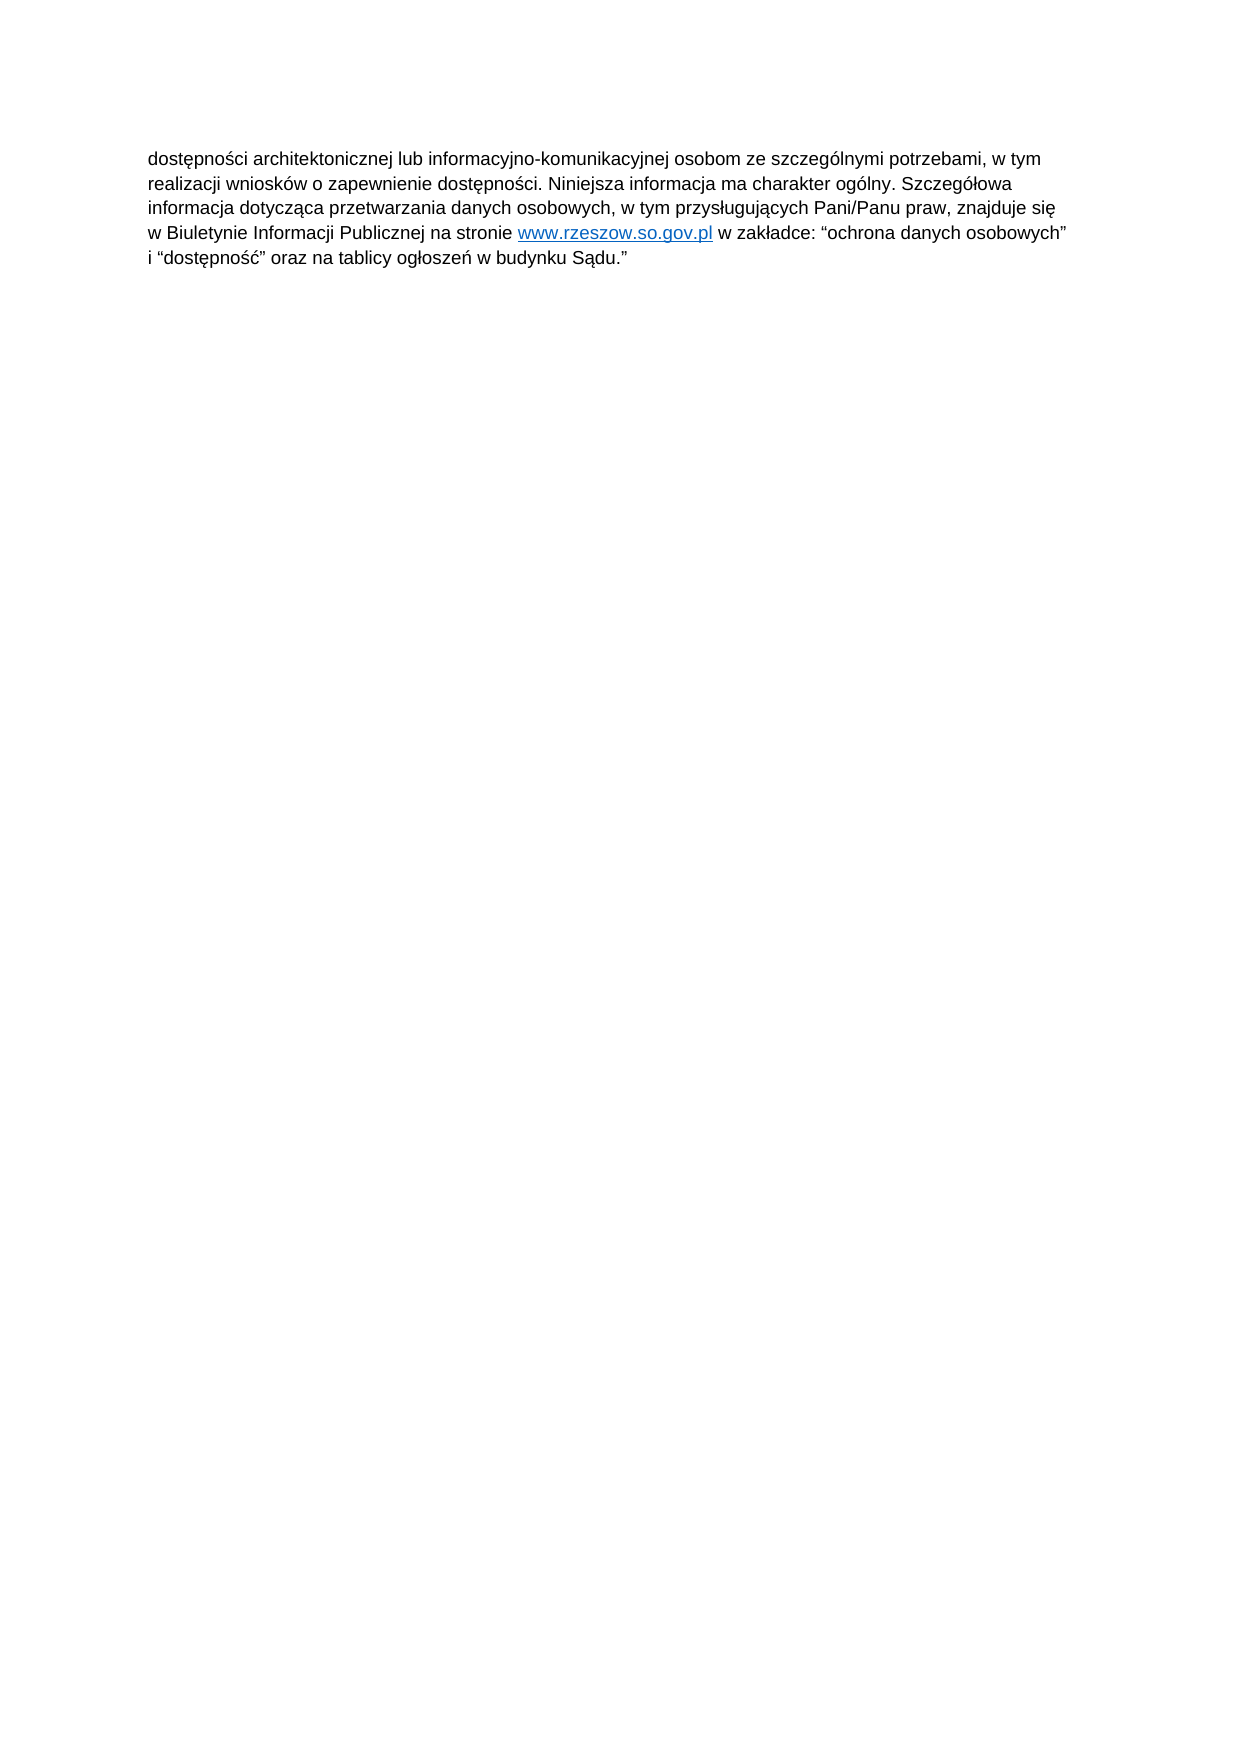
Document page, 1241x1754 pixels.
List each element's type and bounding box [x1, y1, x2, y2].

text [148, 148, 1093, 268]
